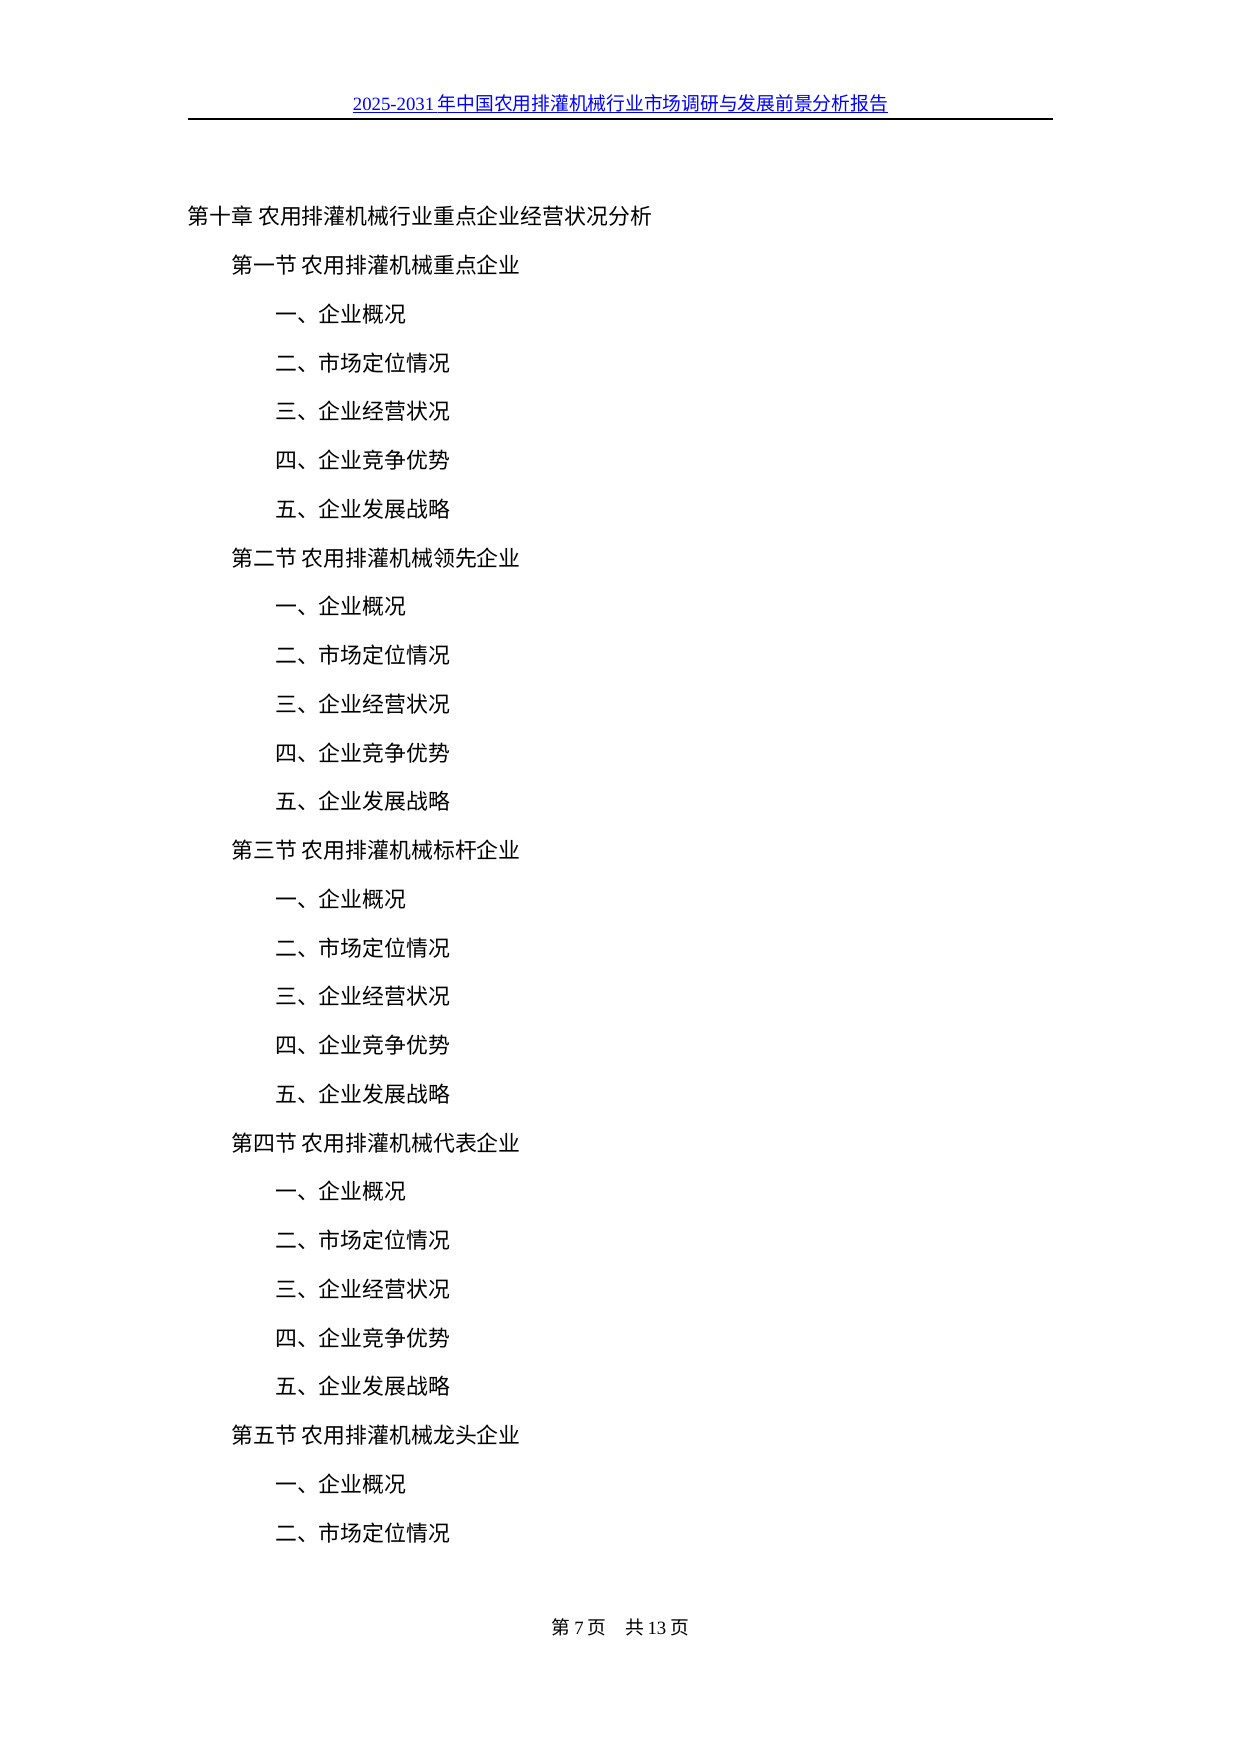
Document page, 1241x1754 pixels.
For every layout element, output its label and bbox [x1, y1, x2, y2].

text [187, 150, 1053, 1548]
